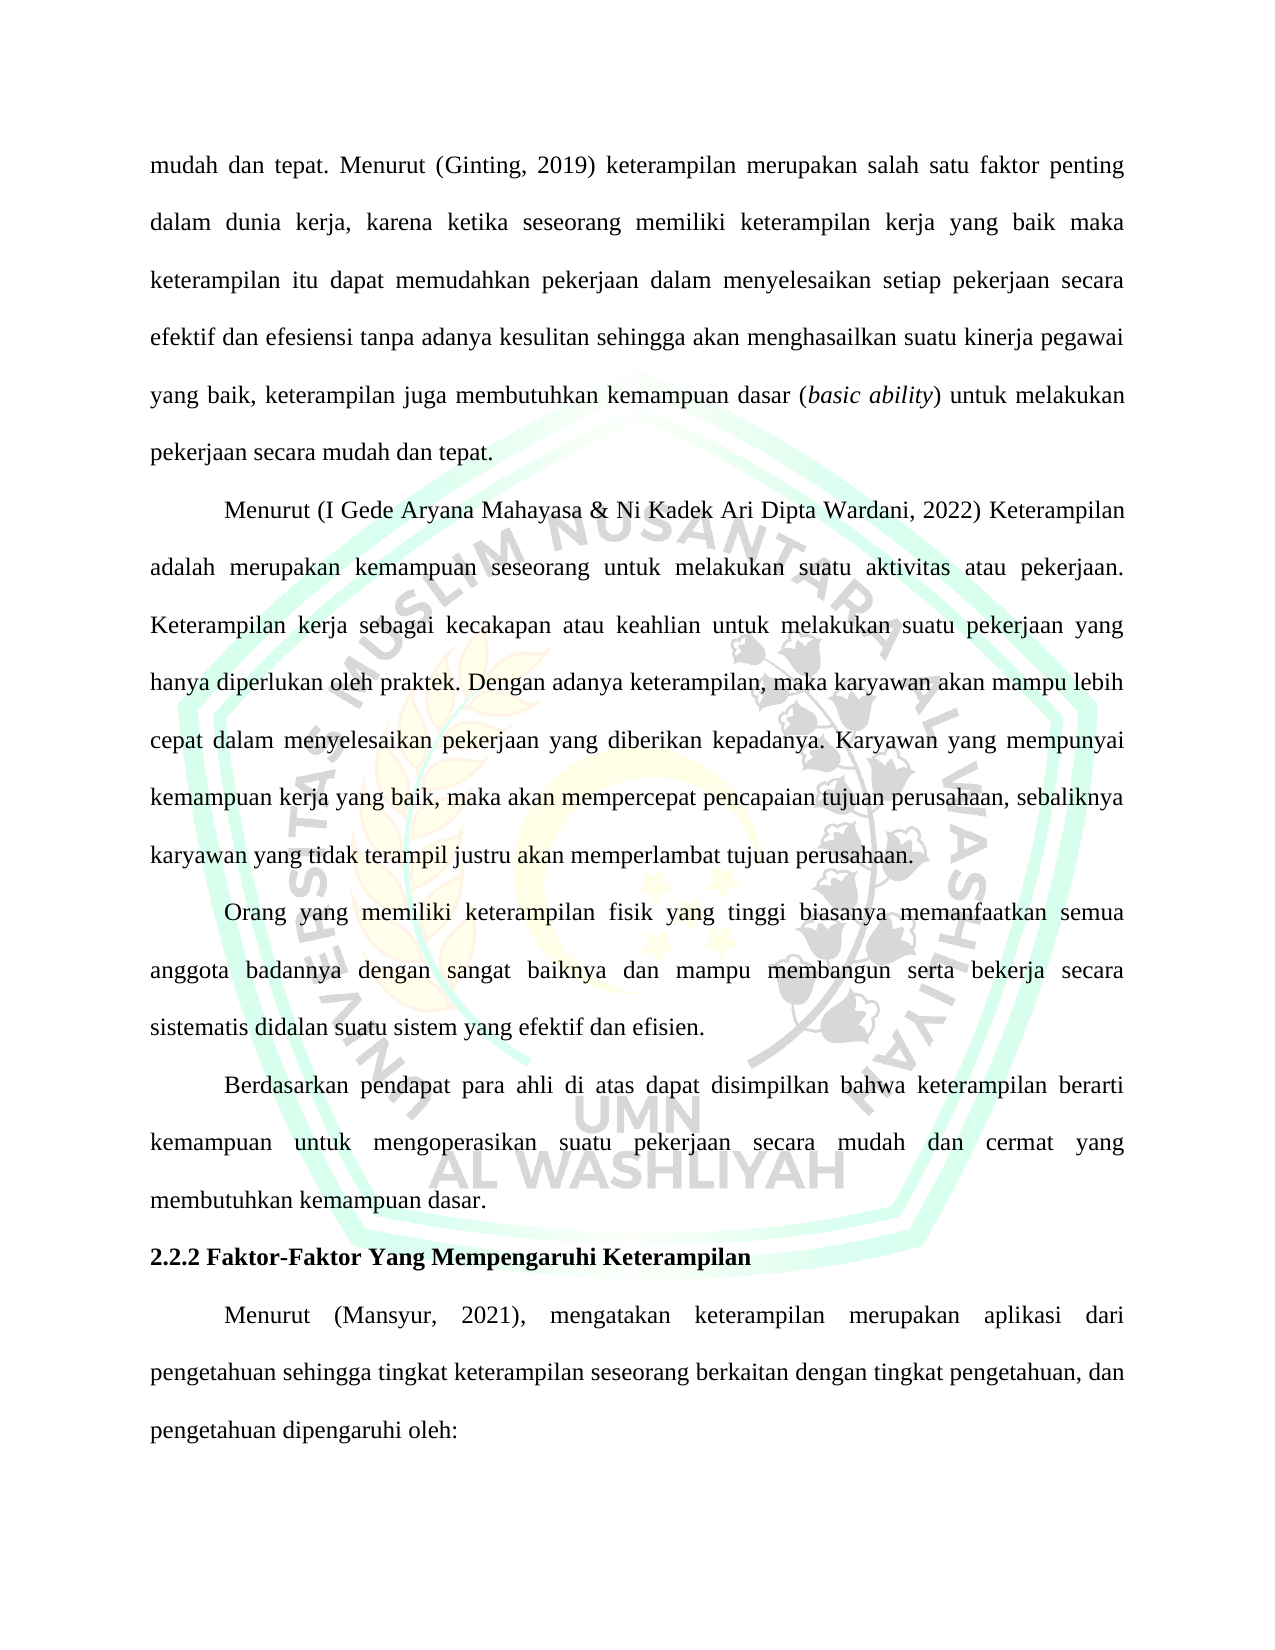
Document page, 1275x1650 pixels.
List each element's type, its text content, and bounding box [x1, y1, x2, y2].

subtitle Menurut (I Gede Aryana Mahayasa & Ni Kadek Ari Dipta Wardani, 2022) Keterampilan adalah merupakan kemampuan seseorang untuk melakukan suatu aktivitas atau pekerjaan. Keterampilan kerja sebagai kecakapan atau keahlian untuk melakukan suatu pekerjaan yang hanya diperlukan oleh praktek. Dengan adanya keterampilan, maka karyawan akan mampu lebih cepat dalam menyelesaikan pekerjaan yang diberikan kepadanya. Karyawan yang mempunyai kemampuan kerja yang baik, maka akan mempercepat pencapaian tujuan perusahaan, sebaliknya karyawan yang tidak terampil justru akan memperlambat tujuan perusahaan. [150, 495, 1125, 869]
subtitle 2.2.2 Faktor-Faktor Yang Mempengaruhi Keterampilan [150, 1242, 1125, 1271]
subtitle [150, 150, 1125, 466]
subtitle Berdasarkan pendapat para ahli di atas dapat disimpilkan bahwa keterampilan berarti kemampuan untuk mengoperasikan suatu pekerjaan secara mudah dan cermat yang membutuhkan kemampuan dasar. [150, 1070, 1125, 1214]
list Menurut (Mansyur, 2021), mengatakan keterampilan merupakan aplikasi dari pengetahuan sehingga tingkat keterampilan seseorang berkaitan dengan tingkat pengetahuan, dan pengetahuan dipengaruhi oleh: [150, 1300, 1125, 1444]
subtitle Orang yang memiliki keterampilan fisik yang tinggi biasanya memanfaatkan semua anggota badannya dengan sangat baiknya dan mampu membangun serta bekerja secara sistematis didalan suatu sistem yang efektif dan efisien. [150, 897, 1125, 1041]
